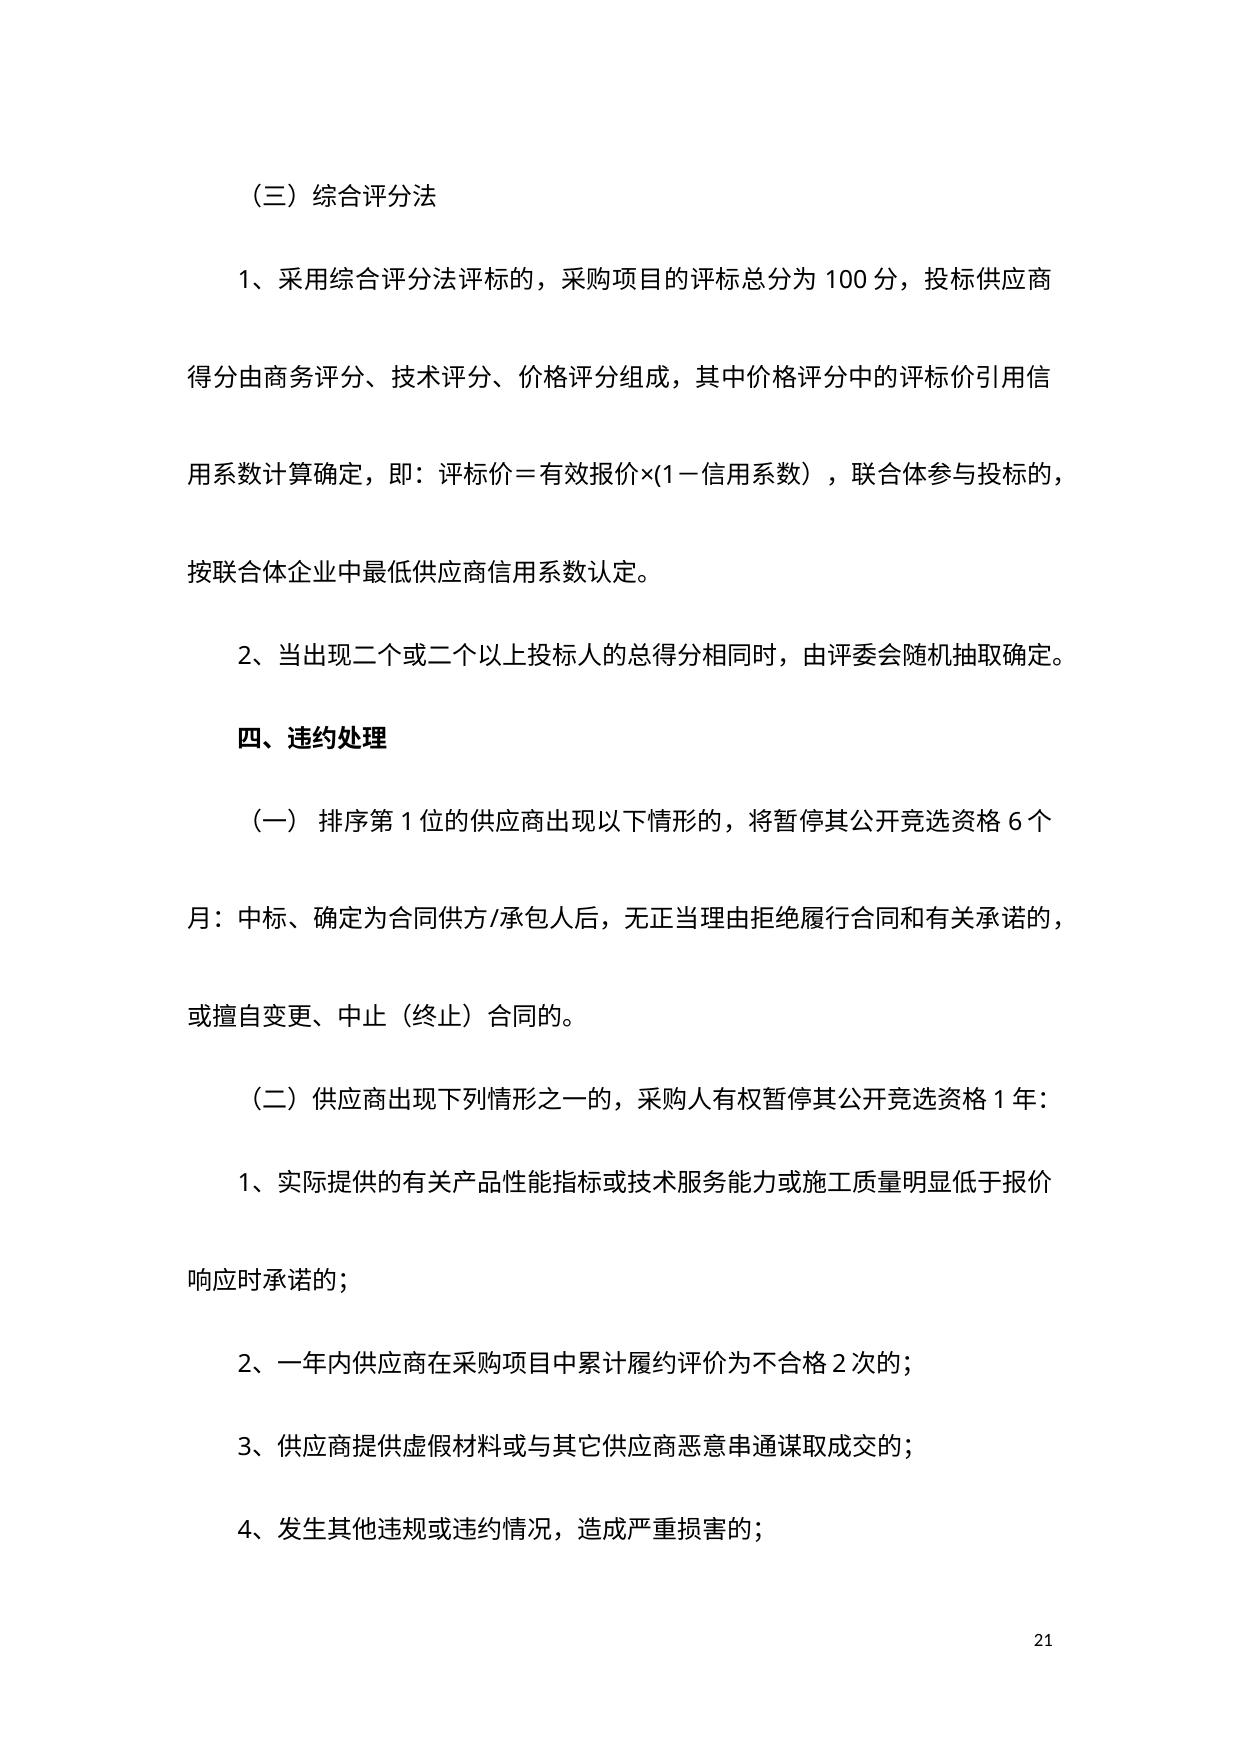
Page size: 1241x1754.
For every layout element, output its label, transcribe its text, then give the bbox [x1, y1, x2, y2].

text （一） 排序第1位的供应商出现以下情形的，将暂停其公开竞选资格6个月：中标、确定为合同供方/承包人后，无正当理由拒绝履行合同和有关承诺的，或擅自变更、中止（终止）合同的。 [187, 787, 1053, 1047]
text 2、一年内供应商在采购项目中累计履约评价为不合格2次的； [187, 1329, 1053, 1394]
text 3、供应商提供虚假材料或与其它供应商恶意串通谋取成交的； [187, 1412, 1053, 1477]
text 2、当出现二个或二个以上投标人的总得分相同时，由评委会随机抽取确定。 [187, 621, 1053, 686]
text （二）供应商出现下列情形之一的，采购人有权暂停其公开竞选资格1年： [187, 1065, 1053, 1130]
text （三）综合评分法 [187, 162, 1053, 227]
text 1、实际提供的有关产品性能指标或技术服务能力或施工质量明显低于报价响应时承诺的； [187, 1148, 1053, 1311]
text 1、采用综合评分法评标的，采购项目的评标总分为100分，投标供应商得分由商务评分、技术评分、价格评分组成，其中价格评分中的评标价引用信用系数计算确定，即：评标价＝有效报价×(1－信用系数），联合体参与投标的，按联合体企业中最低供应商信用系数认定。 [187, 245, 1053, 603]
text 四、违约处理 [187, 704, 1053, 769]
text 4、发生其他违规或违约情况，造成严重损害的； [187, 1495, 1053, 1560]
